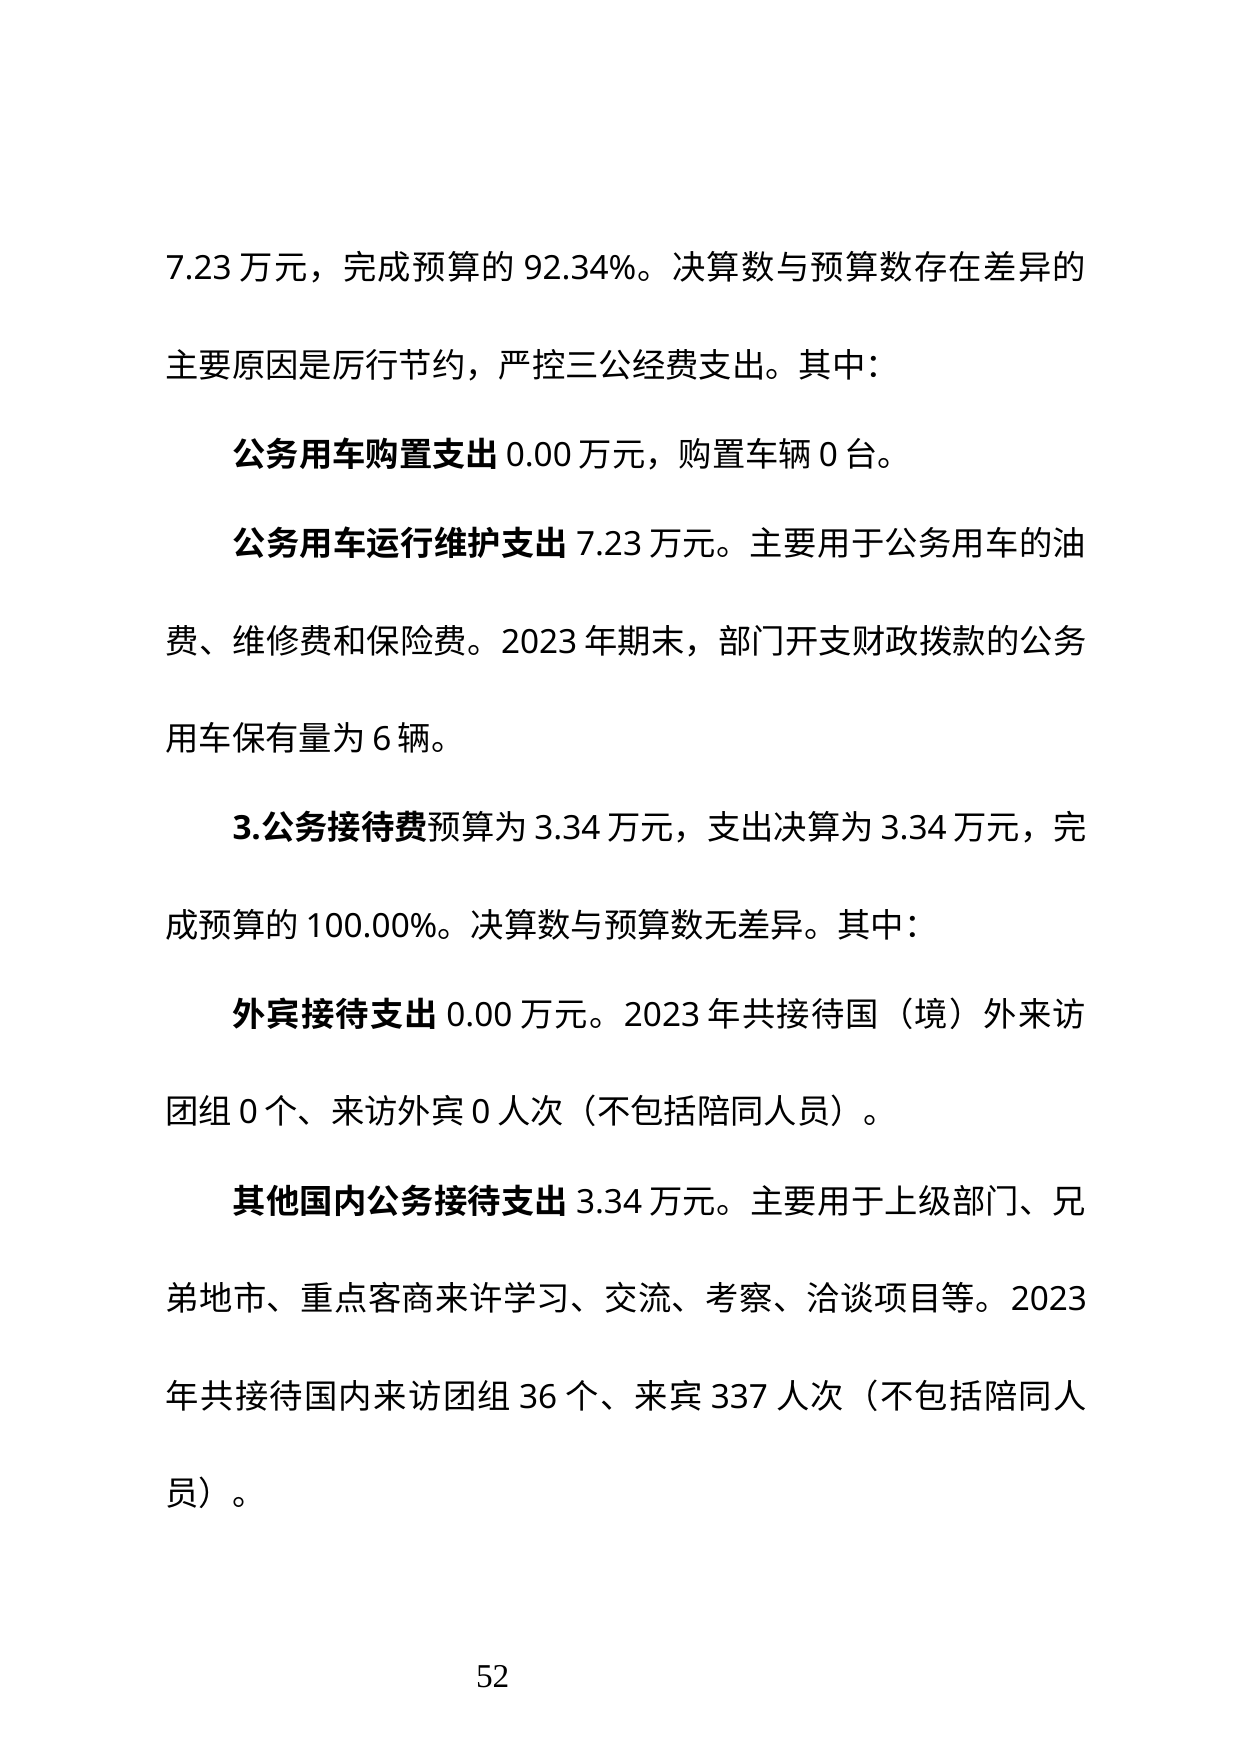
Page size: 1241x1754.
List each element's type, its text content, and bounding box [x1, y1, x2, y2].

text 公务用车购置支出0.00万元，购置车辆0台。 [165, 419, 1087, 484]
text 公务用车运行维护支出7.23万元。主要用于公务用车的油费、维修费和保险费。2023年期末，部门开支财政拨款的公务用车保有量为6辆。 [165, 509, 1087, 769]
text 3.公务接待费预算为3.34万元，支出决算为3.34万元，完成预算的100.00%。决算数与预算数无差异。其中： [165, 793, 1087, 955]
text 其他国内公务接待支出3.34万元。主要用于上级部门、兄弟地市、重点客商来许学习、交流、考察、洽谈项目等。2023年共接待国内来访团组36个、来宾337人次（不包括陪同人员）。 [165, 1166, 1087, 1524]
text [165, 233, 1087, 395]
text 外宾接待支出0.00万元。2023年共接待国（境）外来访团组0个、来访外宾0人次（不包括陪同人员）。 [165, 979, 1087, 1142]
